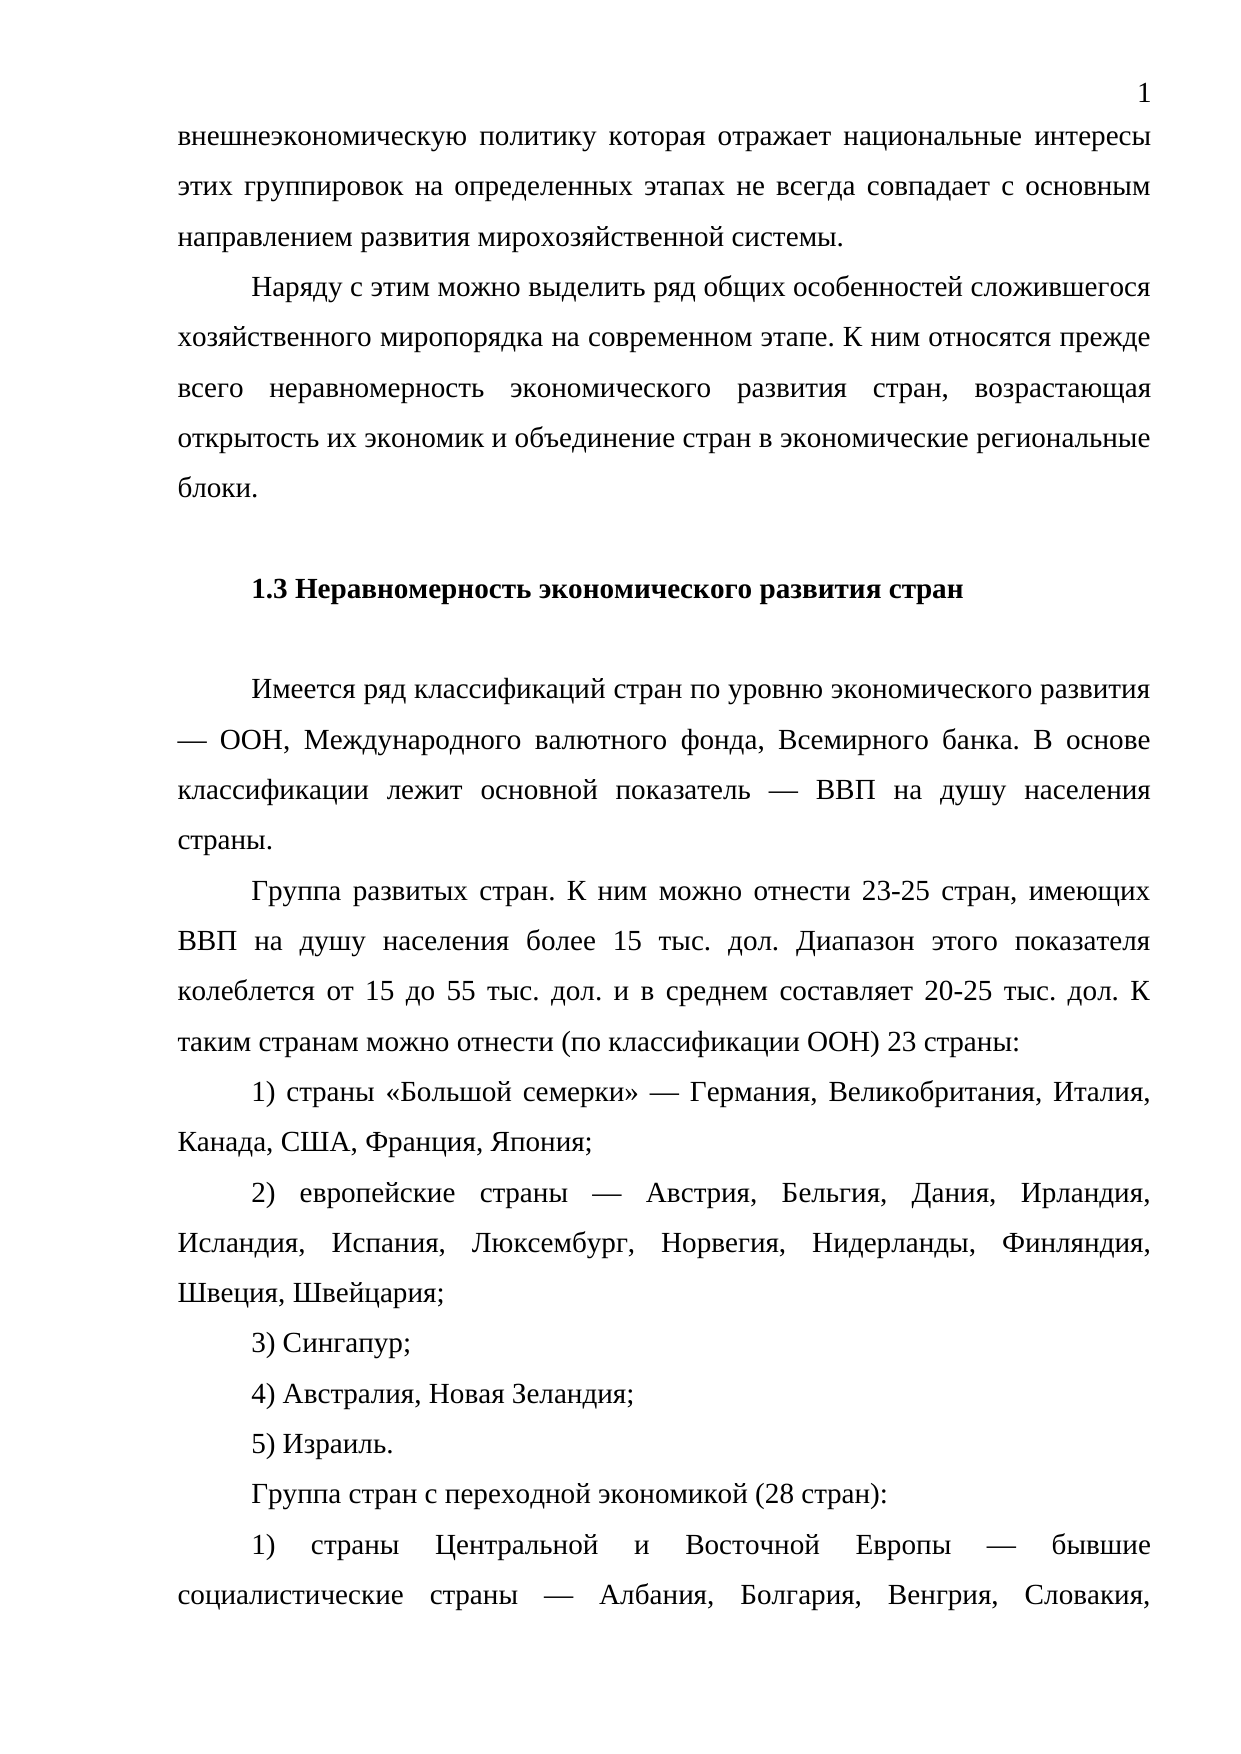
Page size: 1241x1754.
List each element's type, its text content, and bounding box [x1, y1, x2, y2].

text 4) Австралия, Новая Зеландия; [177, 1376, 1152, 1409]
text Наряду с этим можно выделить ряд общих особенностей сложившегося хозяйственного миропорядка на современном этапе. К ним относятся прежде всего неравномерность экономического развития стран, возрастающая открытость их экономик и объединение стран в экономические региональные блоки. [177, 269, 1152, 504]
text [177, 1527, 1152, 1611]
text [177, 118, 1152, 252]
text Группа развитых стран. К ним можно отнести 23-25 стран, имеющих ВВП на душу населения более 15 тыс. дол. Диапазон этого показателя колеблется от 15 до 55 тыс. дол. и в среднем составляет 20-25 тыс. дол. К таким странам можно отнести (по классификации ООН) 23 страны: [177, 873, 1152, 1057]
text Имеется ряд классификаций стран по уровню экономического развития — ООН, Международного валютного фонда, Всемирного банка. В основе классификации лежит основной показатель — ВВП на душу населения страны. [177, 672, 1152, 856]
text 5) Израиль. [177, 1426, 1152, 1460]
text 3) Сингапур; [177, 1326, 1152, 1359]
text 1) страны «Большой семерки» — Германия, Великобритания, Италия, Канада, США, Франция, Япония; [177, 1074, 1152, 1158]
text 2) европейские страны — Австрия, Бельгия, Дания, Ирландия, Исландия, Испания, Люксембург, Норвегия, Нидерланды, Финляндия, Швеция, Швейцария; [177, 1175, 1152, 1309]
text Группа стран с переходной экономикой (28 стран): [177, 1477, 1152, 1510]
subtitle 1.3 Неравномерность экономического развития стран [177, 571, 1152, 604]
